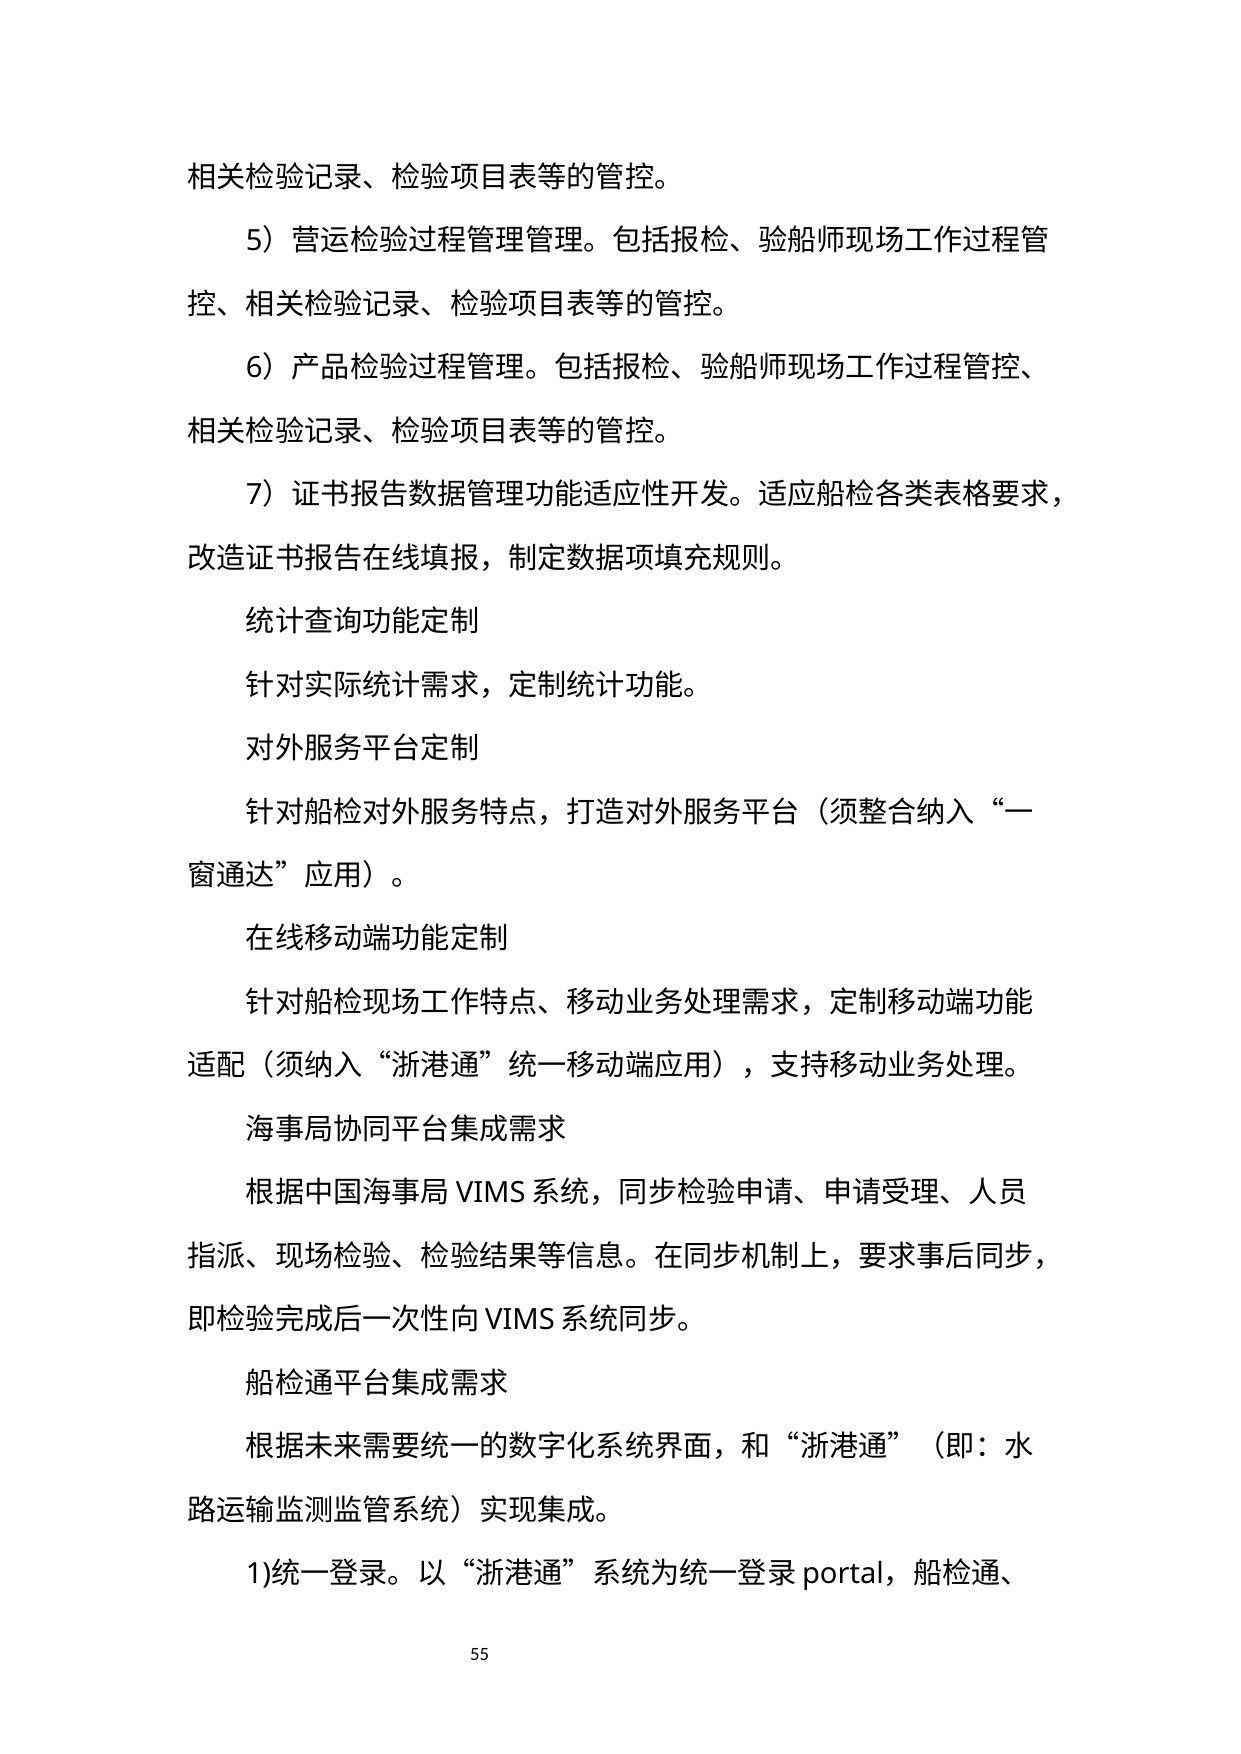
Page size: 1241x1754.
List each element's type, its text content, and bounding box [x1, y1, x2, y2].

text 7）证书报告数据管理功能适应性开发。适应船检各类表格要求，改造证书报告在线填报，制定数据项填充规则。 [187, 471, 1053, 577]
text 海事局协同平台集成需求 [187, 1105, 1053, 1148]
text 统计查询功能定制 [187, 598, 1053, 640]
text 根据中国海事局VIMS系统，同步检验申请、申请受理、人员指派、现场检验、检验结果等信息。在同步机制上，要求事后同步，即检验完成后一次性向VIMS系统同步。 [187, 1169, 1053, 1338]
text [187, 153, 1053, 196]
text 船检通平台集成需求 [187, 1359, 1053, 1402]
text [187, 1550, 1053, 1592]
text 对外服务平台定制 [187, 725, 1053, 767]
text 针对船检对外服务特点，打造对外服务平台（须整合纳入“一窗通达”应用）。 [187, 788, 1053, 894]
text 根据未来需要统一的数字化系统界面，和“浙港通”（即：水路运输监测监管系统）实现集成。 [187, 1423, 1053, 1528]
text 在线移动端功能定制 [187, 915, 1053, 957]
text 5）营运检验过程管理管理。包括报检、验船师现场工作过程管控、相关检验记录、检验项目表等的管控。 [187, 217, 1053, 323]
text 6）产品检验过程管理。包括报检、验船师现场工作过程管控、相关检验记录、检验项目表等的管控。 [187, 344, 1053, 450]
text 针对实际统计需求，定制统计功能。 [187, 661, 1053, 704]
text 针对船检现场工作特点、移动业务处理需求，定制移动端功能适配（须纳入“浙港通”统一移动端应用），支持移动业务处理。 [187, 978, 1053, 1084]
